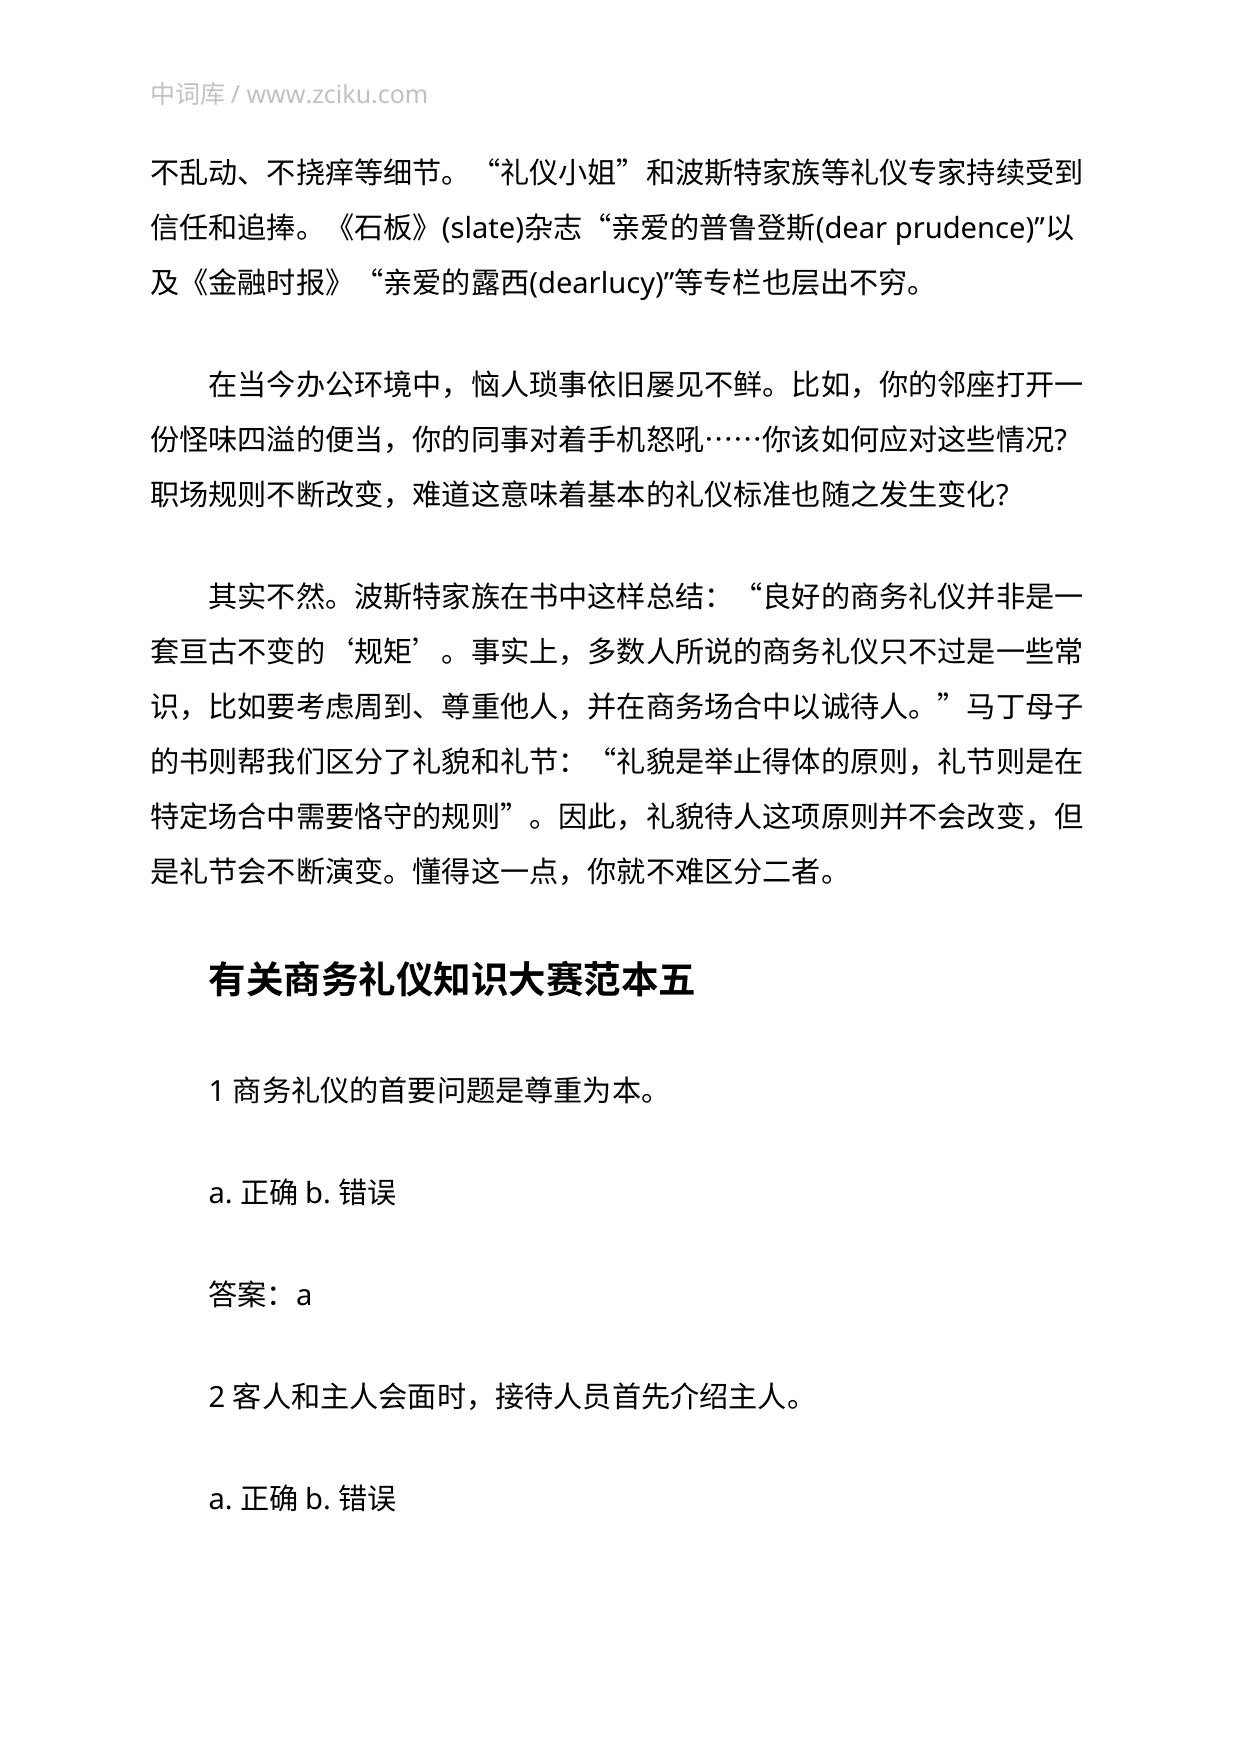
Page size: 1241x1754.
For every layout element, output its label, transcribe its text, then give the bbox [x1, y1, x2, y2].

text a. 正确 b. 错误 [150, 1169, 1090, 1212]
text 有关商务礼仪知识大赛范本五 [150, 950, 1090, 1004]
text 其实不然。波斯特家族在书中这样总结：“良好的商务礼仪并非是一套亘古不变的‘规矩’。事实上，多数人所说的商务礼仪只不过是一些常识，比如要考虑周到、尊重他人，并在商务场合中以诚待人。”马丁母子的书则帮我们区分了礼貌和礼节：“礼貌是举止得体的原则，礼节则是在特定场合中需要恪守的规则”。因此，礼貌待人这项原则并不会改变，但是礼节会不断演变。懂得这一点，你就不难区分二者。 [150, 574, 1090, 891]
text 在当今办公环境中，恼人琐事依旧屡见不鲜。比如，你的邻座打开一份怪味四溢的便当，你的同事对着手机怒吼……你该如何应对这些情况?职场规则不断改变，难道这意味着基本的礼仪标准也随之发生变化? [150, 362, 1090, 514]
text 2 客人和主人会面时，接待人员首先介绍主人。 [150, 1373, 1090, 1416]
text 1 商务礼仪的首要问题是尊重为本。 [150, 1067, 1090, 1110]
text a. 正确 b. 错误 [150, 1475, 1090, 1518]
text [150, 150, 1090, 302]
text 答案：a [150, 1271, 1090, 1314]
